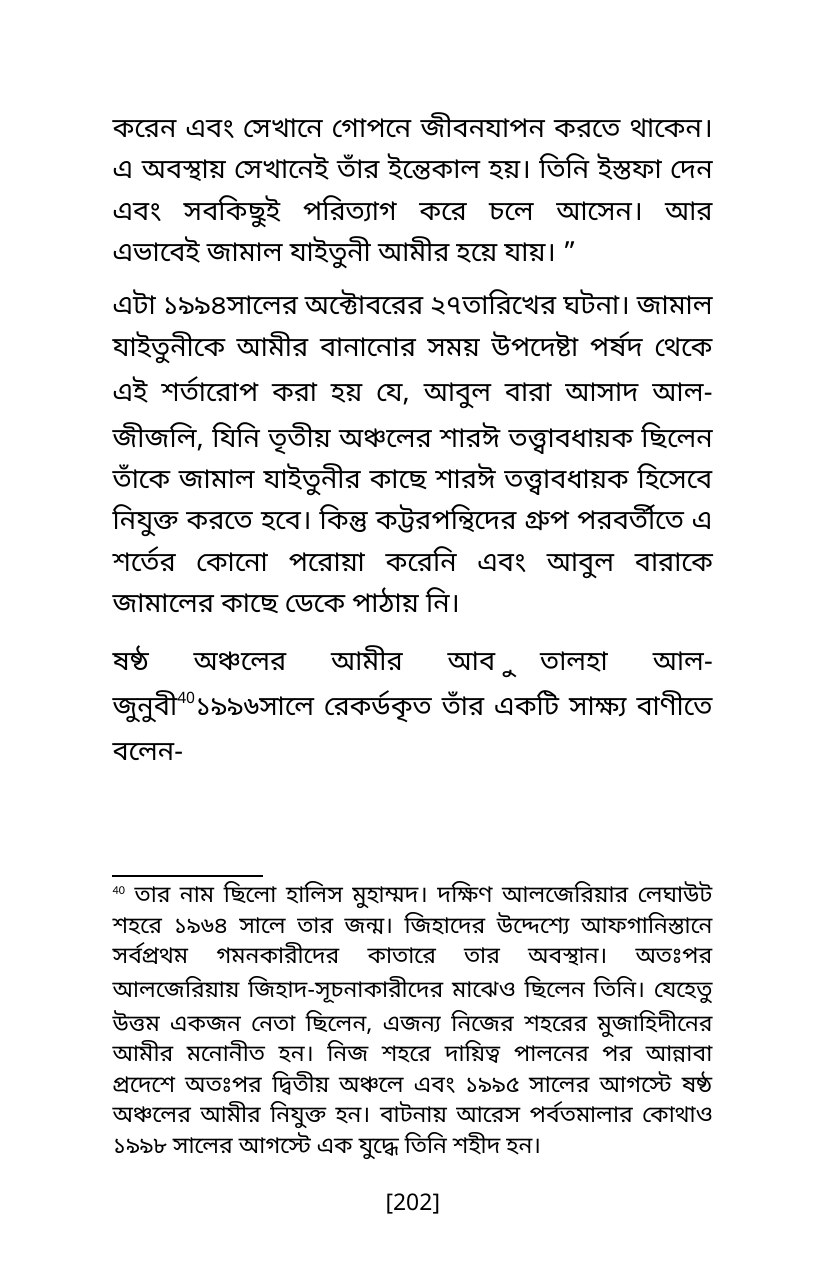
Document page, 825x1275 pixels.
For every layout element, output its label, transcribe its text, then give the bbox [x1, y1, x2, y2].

text এটা ১৯৯৪সালের অক্টোবরের ২৭তারিখের ঘটনা। জামাল যাইতুনীকে আমীর বানানোর সময় উপদেষ্টা পর্ষদ থেকে এই শর্তারোপ করা হয় যে, আবুল বারা আসাদ আল-জীজলি, যিনি তৃতীয় অঞ্চলের শারঈ তত্ত্বাবধায়ক ছিলেন তাঁকে জামাল যাইতুনীর কাছে শারঈ তত্ত্বাবধায়ক হিসেবে নিযুক্ত করতে হবে। কিন্তু কট্টরপন্থিদের গ্রুপ পরবর্তীতে এ শর্তের কোনো পরোয়া করেনি এবং আবুল বারাকে জামালের কাছে ডেকে পাঠায় নি। [112, 290, 712, 623]
text ষষ্ঠ অঞ্চলের আমীর আবু তালহা আল-জুনুবী১৯৯৬সালে রেকর্ডকৃত তাঁর একটি সাক্ষ্য বাণীতে বলেন- [112, 641, 712, 772]
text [112, 112, 712, 272]
